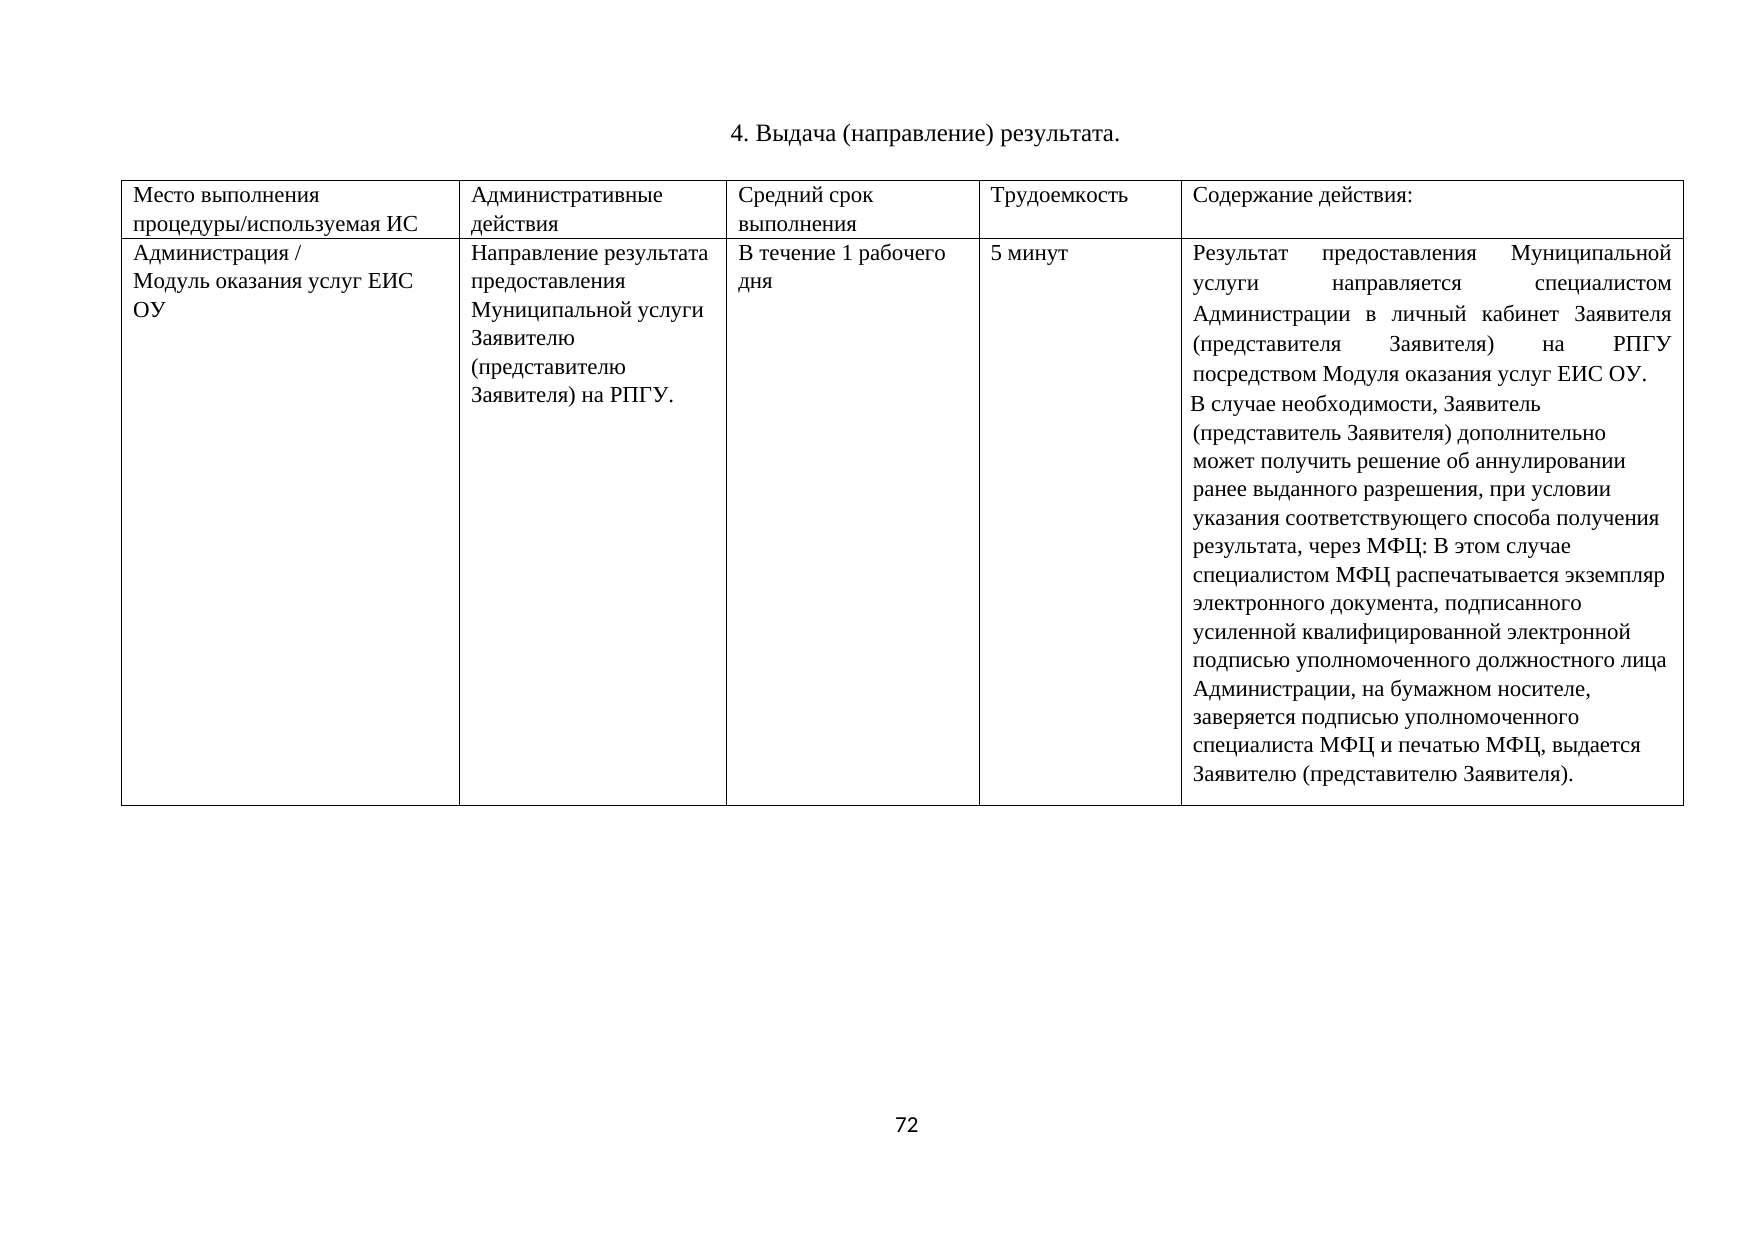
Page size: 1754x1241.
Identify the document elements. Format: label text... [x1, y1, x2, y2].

table_cell Направление результата предоставления Муниципальной услуги Заявителю (представителю Заявителя) на РПГУ. [460, 239, 726, 805]
table_cell 5 минут [980, 239, 1181, 805]
text 4. Выдача (направление) результата. [170, 118, 1680, 147]
table_cell В течение 1 рабочего дня [727, 239, 979, 805]
table_header Административные действия [460, 181, 726, 238]
table_header Трудоемкость [980, 181, 1181, 238]
table_cell Администрация / Модуль оказания услуг ЕИС ОУ [122, 239, 459, 805]
table_header Средний срок выполнения [727, 181, 979, 238]
table_header Место выполнения процедуры/используемая ИС [122, 181, 459, 238]
table_header Содержание действия: [1182, 181, 1683, 238]
table_cell Результат предоставления Муниципальной услуги направляется специалистом Администрации в личный кабинет Заявителя (представителя Заявителя) на РПГУ посредством Модуля оказания услуг ЕИС ОУ. В случае необходимости, Заявитель (представитель Заявителя) дополнительно может получить решение об аннулировании ранее выданного разрешения, при условии указания соответствующего способа получения результата, через МФЦ: В этом случае специалистом МФЦ распечатывается экземпляр электронного документа, подписанного усиленной квалифицированной электронной подписью уполномоченного должностного лица Администрации, на бумажном носителе, заверяется подписью уполномоченного специалиста МФЦ и печатью МФЦ, выдается Заявителю (представителю Заявителя). [1182, 239, 1683, 805]
